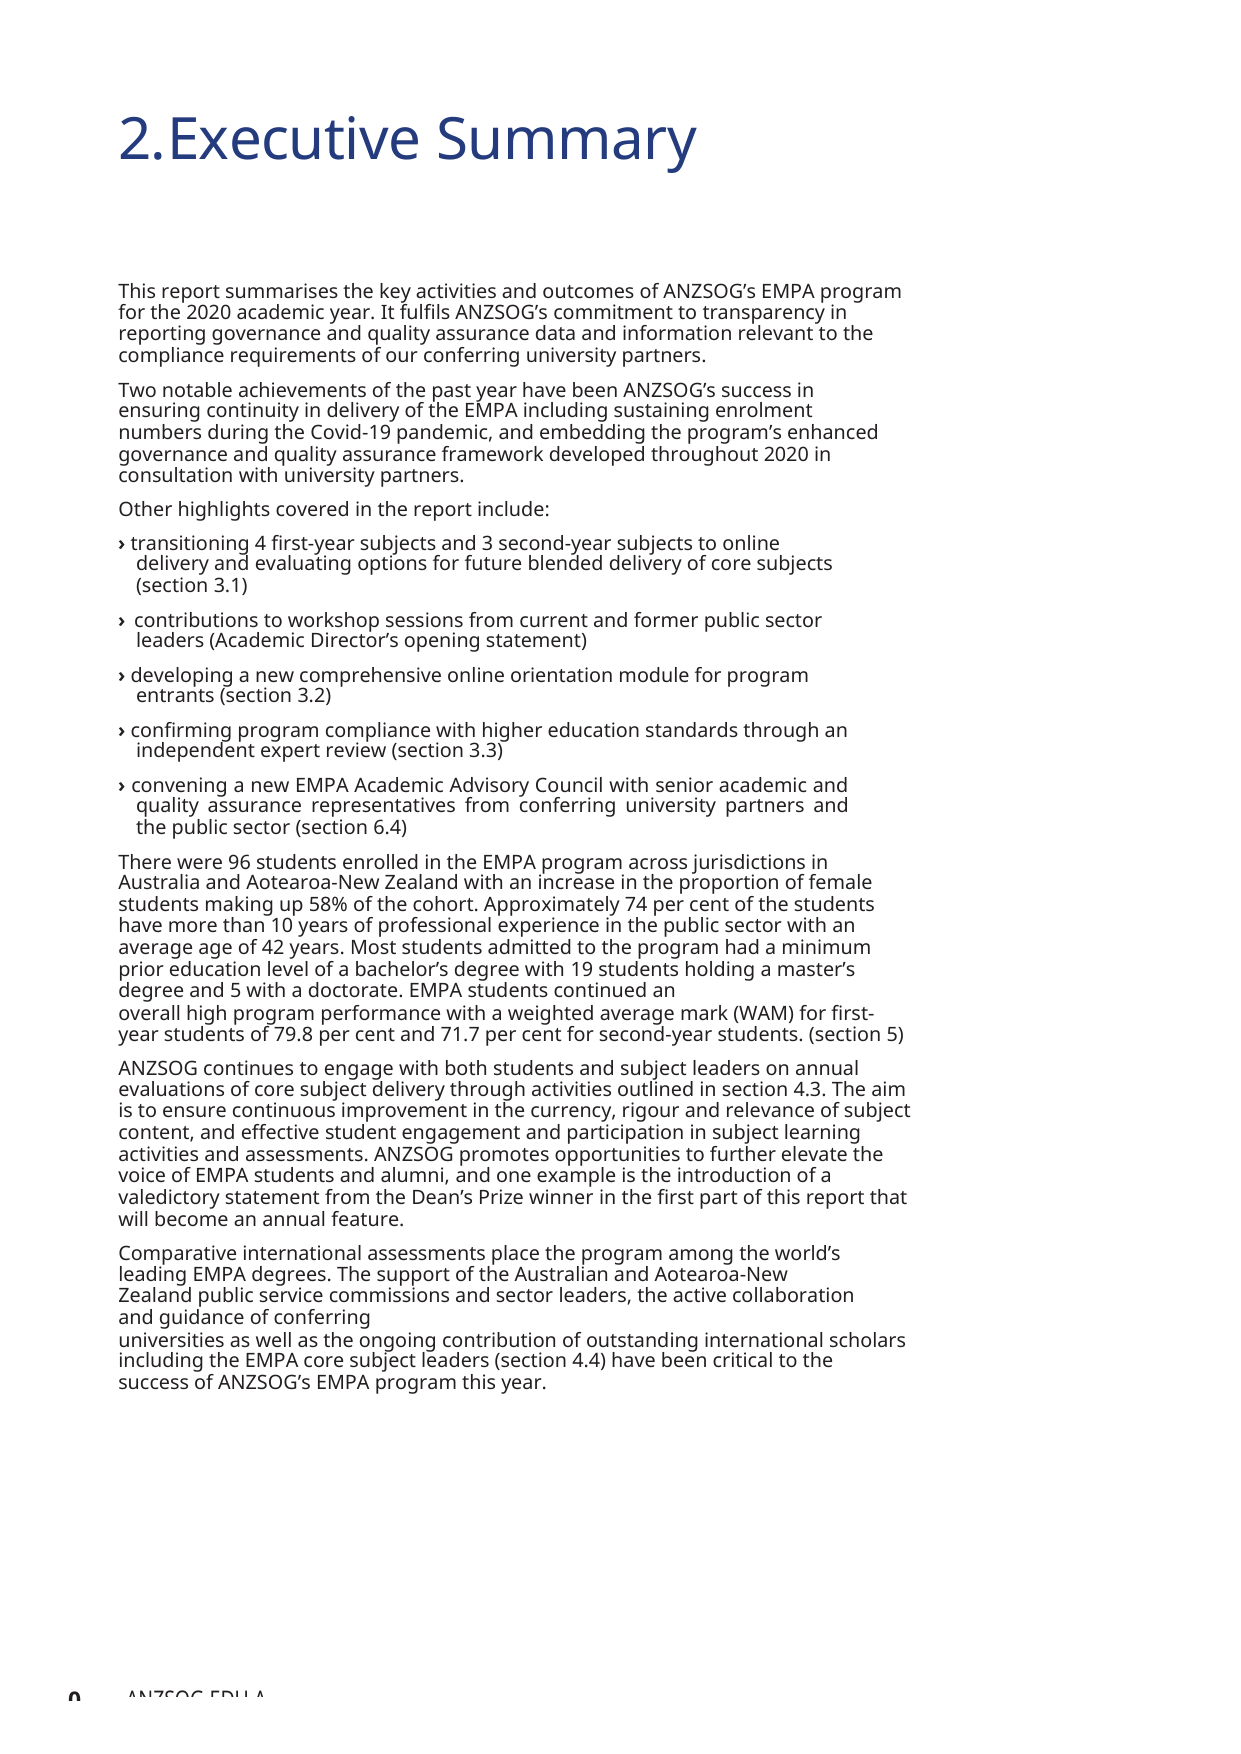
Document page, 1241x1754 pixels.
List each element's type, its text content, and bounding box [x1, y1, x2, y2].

text overall high program performance with a weighted average mark (WAM) for first-year students of 79.8 per cent and 71.7 per cent for second-year students. (section 5) [118, 1003, 910, 1047]
text ANZSOG continues to engage with both students and subject leaders on annual evaluations of core subject delivery through activities outlined in section 4.3. The aim is to ensure continuous improvement in the currency, rigour and relevance of subject content, and effective student engagement and participation in subject learning activities and assessments. ANZSOG promotes opportunities to further elevate the voice of EMPA students and alumni, and one example is the introduction of a valedictory statement from the Dean’s Prize winner in the first part of this report that will become an annual feature. [118, 1058, 914, 1232]
text Comparative international assessments place the program among the world’s leading EMPA degrees. The support of the Australian and Aotearoa-New Zealand public service commissions and sector leaders, the active collaboration and guidance of conferring [118, 1244, 857, 1330]
text › developing a new comprehensive online orientation module for program entrants (section 3.2) [118, 665, 828, 708]
subtitle Executive Summary [118, 97, 1240, 176]
text › transitioning 4 first-year subjects and 3 second-year subjects to online delivery and evaluating options for future blended delivery of core subjects (section 3.1) [118, 533, 845, 598]
text Two notable achievements of the past year have been ANZSOG’s success in ensuring continuity in delivery of the EMPA including sustaining enrolment numbers during the Covid-19 pandemic, and embedding the program’s enhanced governance and quality assurance framework developed throughout 2020 in consultation with university partners. [118, 380, 881, 488]
text › convening a new EMPA Academic Advisory Council with senior academic and quality assurance representatives from conferring university partners and the public sector (section 6.4) [118, 775, 849, 840]
text Other highlights covered in the report include: [118, 496, 1240, 523]
text › contributions to workshop sessions from current and former public sector leaders (Academic Director’s opening statement) [118, 610, 834, 653]
text This report summarises the key activities and outcomes of ANZSOG’s EMPA program for the 2020 academic year. It fulfils ANZSOG’s commitment to transparency in reporting governance and quality assurance data and information relevant to the compliance requirements of our conferring university partners. [118, 282, 909, 368]
text There were 96 students enrolled in the EMPA program across jurisdictions in Australia and Aotearoa-New Zealand with an increase in the proportion of female students making up 58% of the cohort. Approximately 74 per cent of the students have more than 10 years of professional experience in the public sector with an average age of 42 years. Most students admitted to the program had a minimum prior education level of a bachelor’s degree with 19 students holding a master’s degree and 5 with a doctorate. EMPA students continued an [118, 852, 888, 1003]
text › confirming program compliance with higher education standards through an independent expert review (section 3.3) [118, 720, 899, 763]
text universities as well as the ongoing contribution of outstanding international scholars including the EMPA core subject leaders (section 4.4) have been critical to the success of ANZSOG’s EMPA program this year. [118, 1330, 908, 1395]
